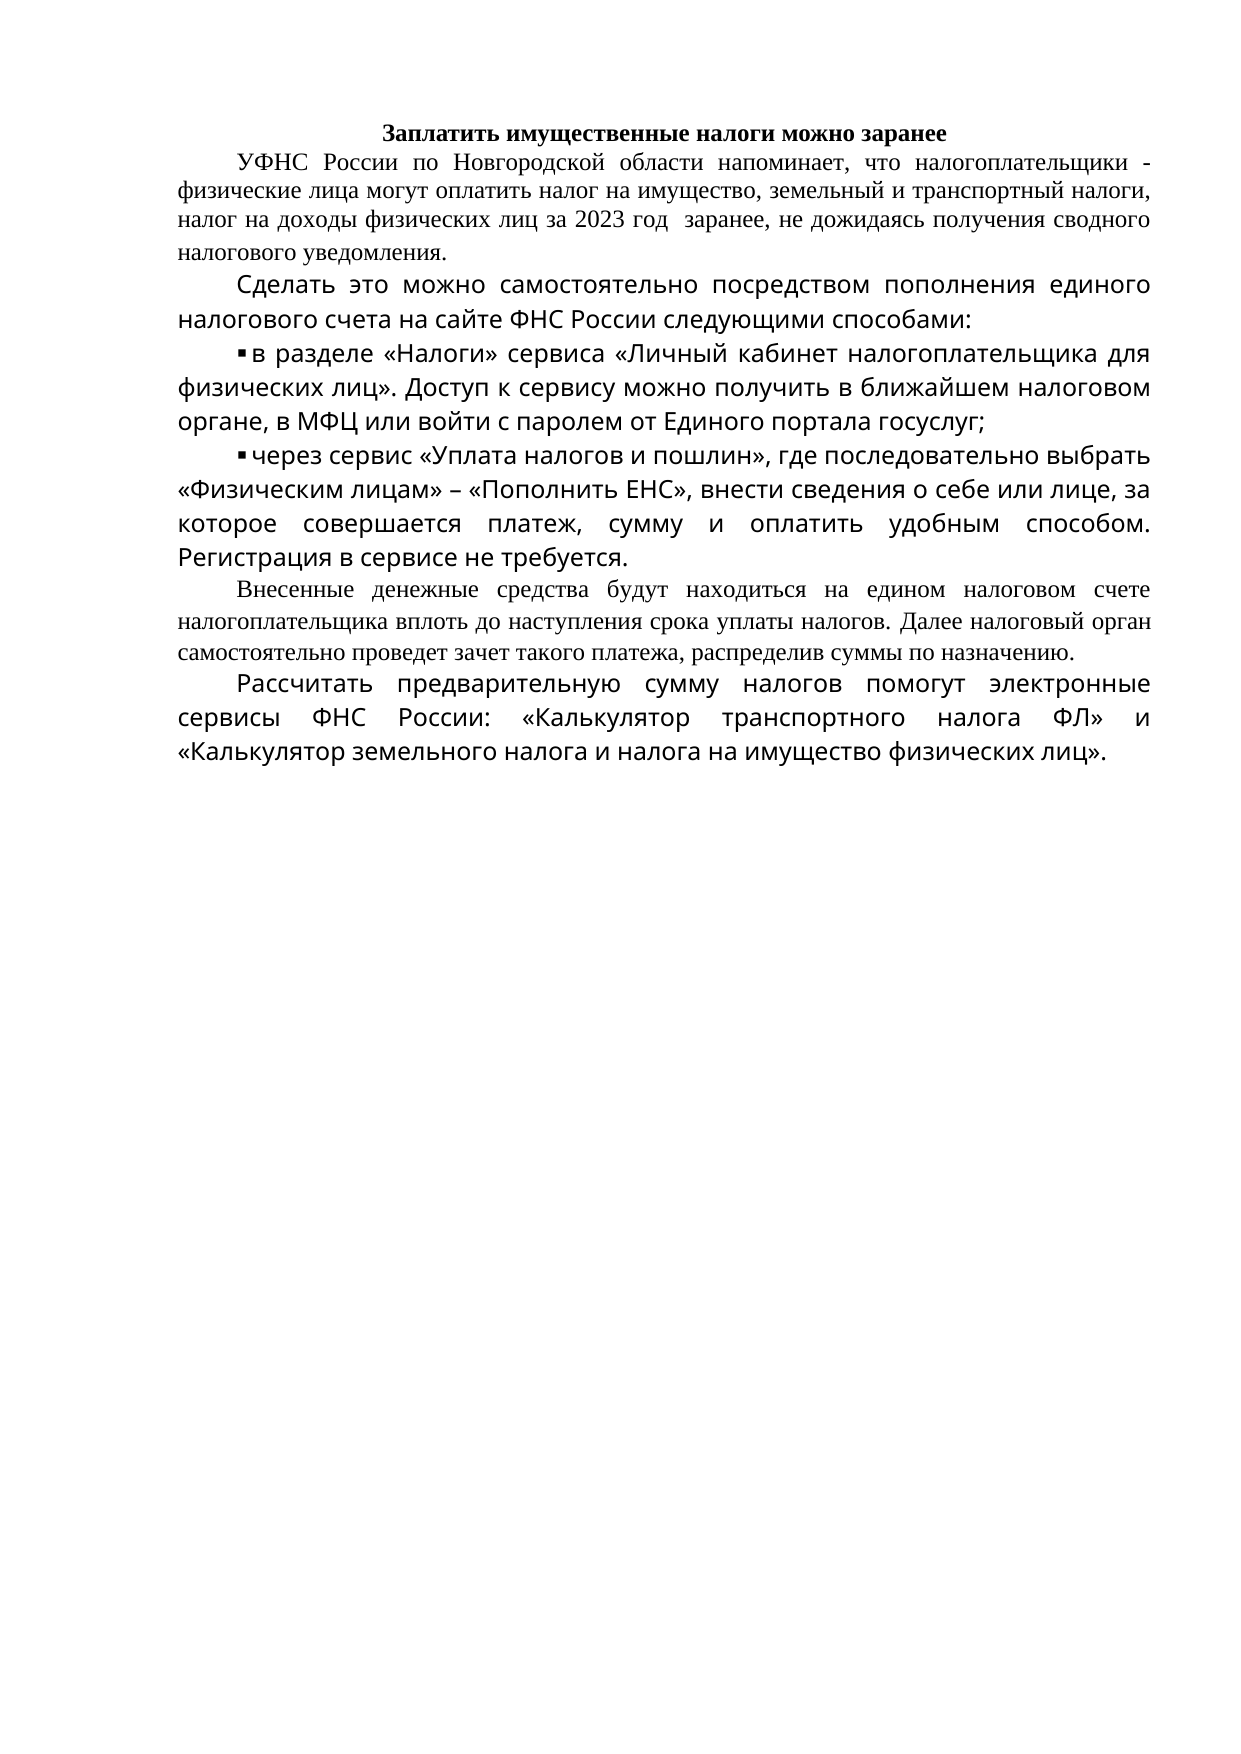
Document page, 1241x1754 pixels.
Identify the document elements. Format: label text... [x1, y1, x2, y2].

list Рассчитать предварительную сумму налогов помогут электронные сервисы ФНС России: «Калькулятор транспортного налога ФЛ» и «Калькулятор земельного налога и налога на имущество физических лиц». [177, 665, 1152, 767]
list Сделать это можно самостоятельно посредством пополнения единого налогового счета на сайте ФНС России следующими способами: [177, 267, 1152, 335]
list УФНС России по Новгородской области напоминает, что налогоплательщики - физические лица могут оплатить налог на имущество, земельный и транспортный налоги, налог на доходы физических лиц за 2023 год заранее, не дожидаясь получения сводного налогового уведомления. [177, 147, 1152, 267]
subtitle Заплатить имущественные налоги можно заранее [177, 118, 1152, 147]
list через сервис «Уплата налогов и пошлин», где последовательно выбрать «Физическим лицам» – «Пополнить ЕНС», внести сведения о себе или лице, за которое совершается платеж, сумму и оплатить удобным способом. Регистрация в сервисе не требуется. [177, 437, 1152, 574]
list в разделе «Налоги» сервиса «Личный кабинет налогоплательщика для физических лиц». Доступ к сервису можно получить в ближайшем налоговом органе, в МФЦ или войти с паролем от Единого портала госуслуг; [177, 335, 1152, 437]
list Внесенные денежные средства будут находиться на едином налоговом счете налогоплательщика вплоть до наступления срока уплаты налогов. Далее налоговый орган самостоятельно проведет зачет такого платежа, распределив суммы по назначению. [177, 574, 1152, 665]
